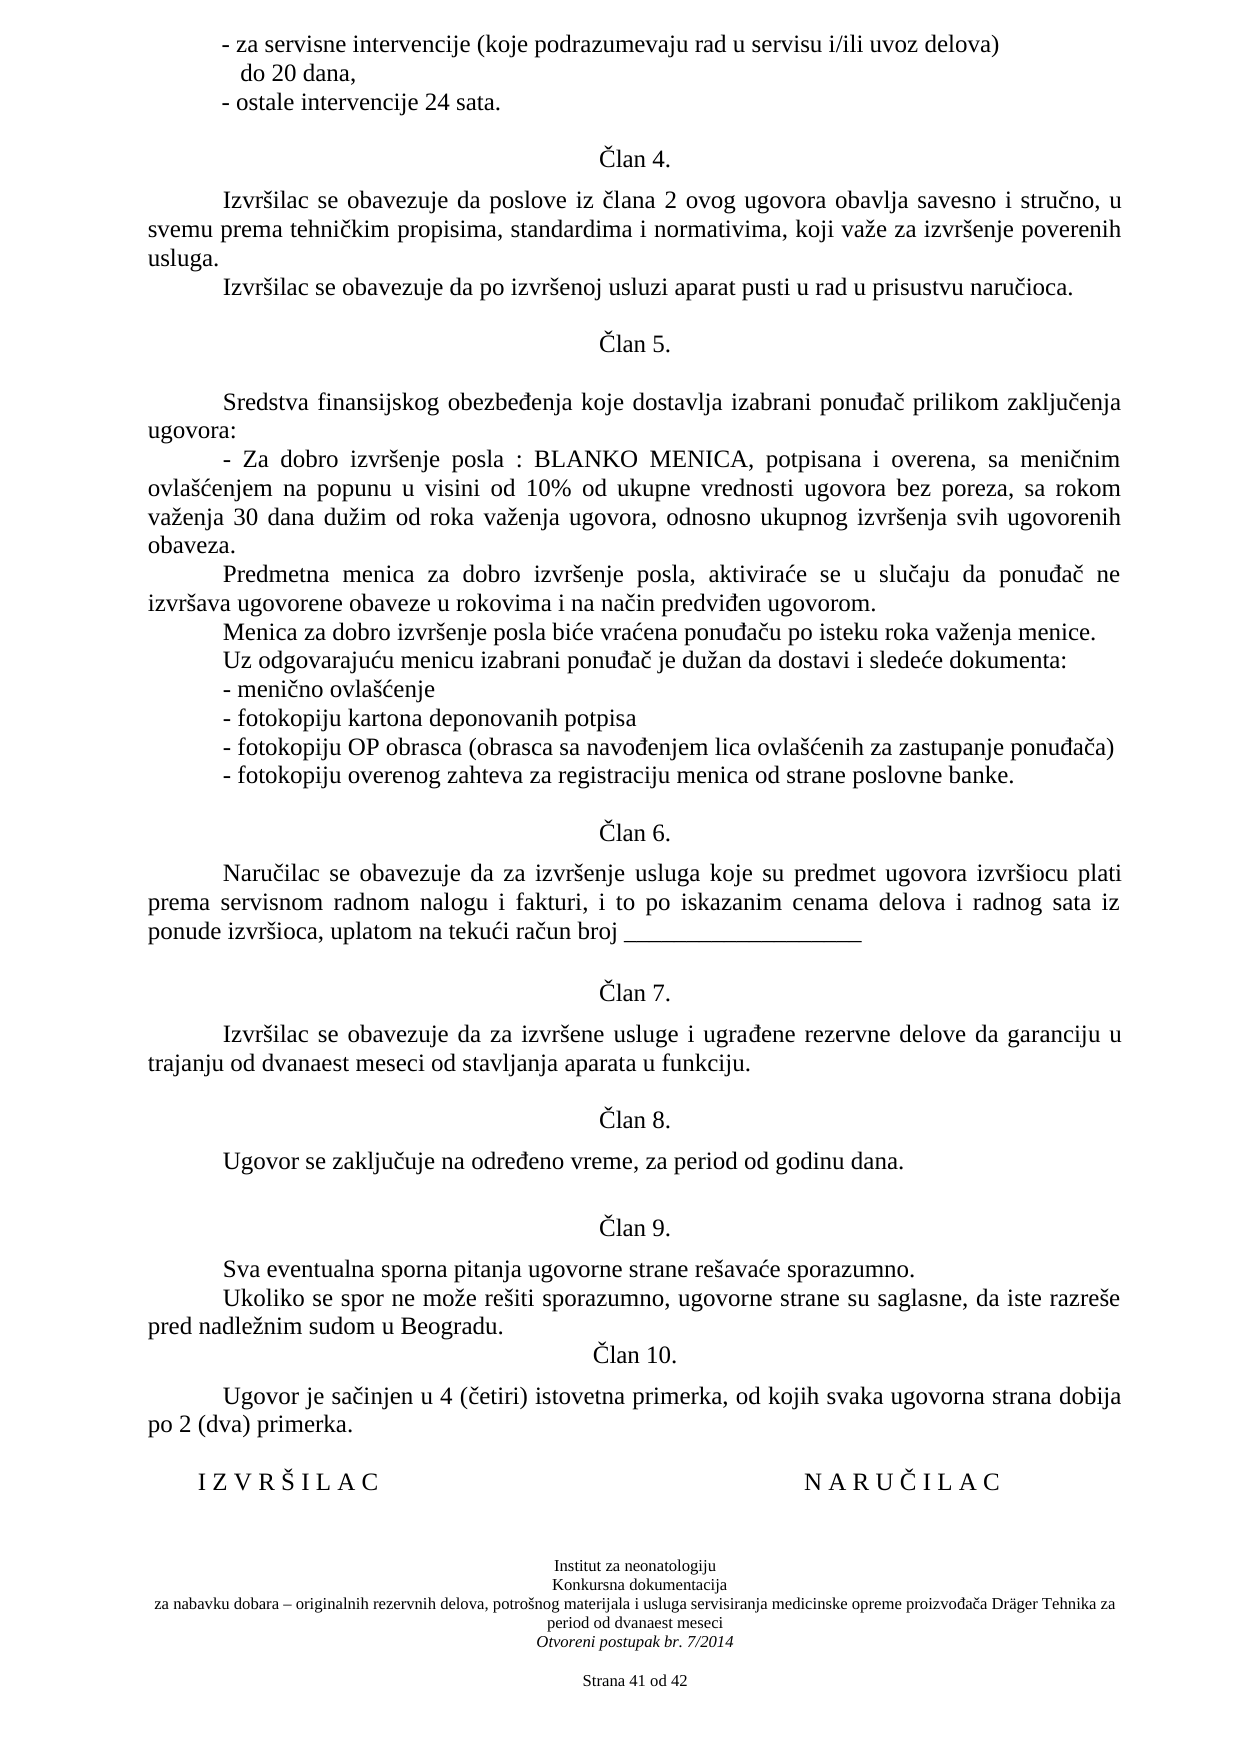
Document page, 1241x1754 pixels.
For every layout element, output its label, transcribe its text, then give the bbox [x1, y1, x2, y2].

text Ugovor se zaključuje na određeno vreme, za period od godinu dana. [148, 1146, 1122, 1175]
text Predmetna menica za dobro izvršenje posla, aktiviraće se u slučaju da ponuđač ne izvršava ugovorene obaveze u rokovima i na način predviđen ugovorom. [148, 559, 1122, 617]
text Član 8. [148, 1105, 1122, 1134]
text - fotokopiju OP obrasca (obrasca sa navođenjem lica ovlašćenih za zastupanje ponuđača) [148, 732, 1122, 760]
text Član 5. [148, 329, 1122, 358]
text - fotokopiju overenog zahteva za registraciju menica od strane poslovne banke. [148, 760, 1122, 789]
text - za servisne intervencije (koje podrazumevaju rad u servisu i/ili uvoz delova) [148, 29, 1122, 58]
text Naručilac se obavezuje da za izvršenje usluga koje su predmet ugovora izvršiocu plati prema servisnom radnom nalogu i fakturi, i to po iskazanim cenama delova i radnog sata iz ponude izvršioca, uplatom na tekući račun broj ___________________ [148, 858, 1122, 945]
text Sva eventualna sporna pitanja ugovorne strane rešavaće sporazumno. [148, 1254, 1122, 1283]
text Ugovor je sačinjen u 4 (četiri) istovetna primerka, od kojih svaka ugovorna strana dobija po 2 (dva) primerka. [148, 1381, 1122, 1438]
text Član 10. [148, 1340, 1122, 1369]
text Član 7. [148, 978, 1122, 1007]
text Ukoliko se spor ne može rešiti sporazumno, ugovorne strane su saglasne, da iste razreše pred nadležnim sudom u Beogradu. [148, 1283, 1122, 1340]
text Član 6. [148, 818, 1122, 847]
text - menično ovlašćenje [148, 674, 1122, 703]
text Menica za dobro izvršenje posla biće vraćena ponuđaču po isteku roka važenja menice. [148, 617, 1122, 645]
text Izvršilac se obavezuje da za izvršene usluge i ugrađene rezervne delove da garanciju u trajanju od dvanaest meseci od stavljanja aparata u funkciju. [148, 1019, 1122, 1077]
text Izvršilac se obavezuje da po izvršenoj usluzi aparat pusti u rad u prisustvu naručioca. [148, 272, 1122, 300]
text Član 9. [148, 1213, 1122, 1242]
text do 20 dana, [148, 58, 1122, 87]
text Izvršilac se obavezuje da poslove iz člana 2 ovog ugovora obavlja savesno i stručno, u svemu prema tehničkim propisima, standardima i normativima, koji važe za izvršenje poverenih usluga. [148, 185, 1122, 272]
text Sredstva finansijskog obezbeđenja koje dostavlja izabrani ponuđač prilikom zaključenja ugovora: [148, 387, 1122, 444]
text - fotokopiju kartona deponovanih potpisa [148, 703, 1122, 732]
text - ostale intervencije 24 sata. [148, 87, 1122, 116]
text Član 4. [148, 144, 1122, 173]
text Uz odgovarajuću menicu izabrani ponuđač je dužan da dostavi i sledeće dokumenta: [148, 645, 1122, 674]
text I Z V R Š I L A C N A R U Č I L A C [148, 1467, 1122, 1496]
text - Za dobro izvršenje posla : BLANKO MENICA, potpisana i overena, sa meničnim ovlašćenjem na popunu u visini od 10% od ukupne vrednosti ugovora bez poreza, sa rokom važenja 30 dana dužim od roka važenja ugovora, odnosno ukupnog izvršenja svih ugovorenih obaveza. [148, 444, 1122, 559]
